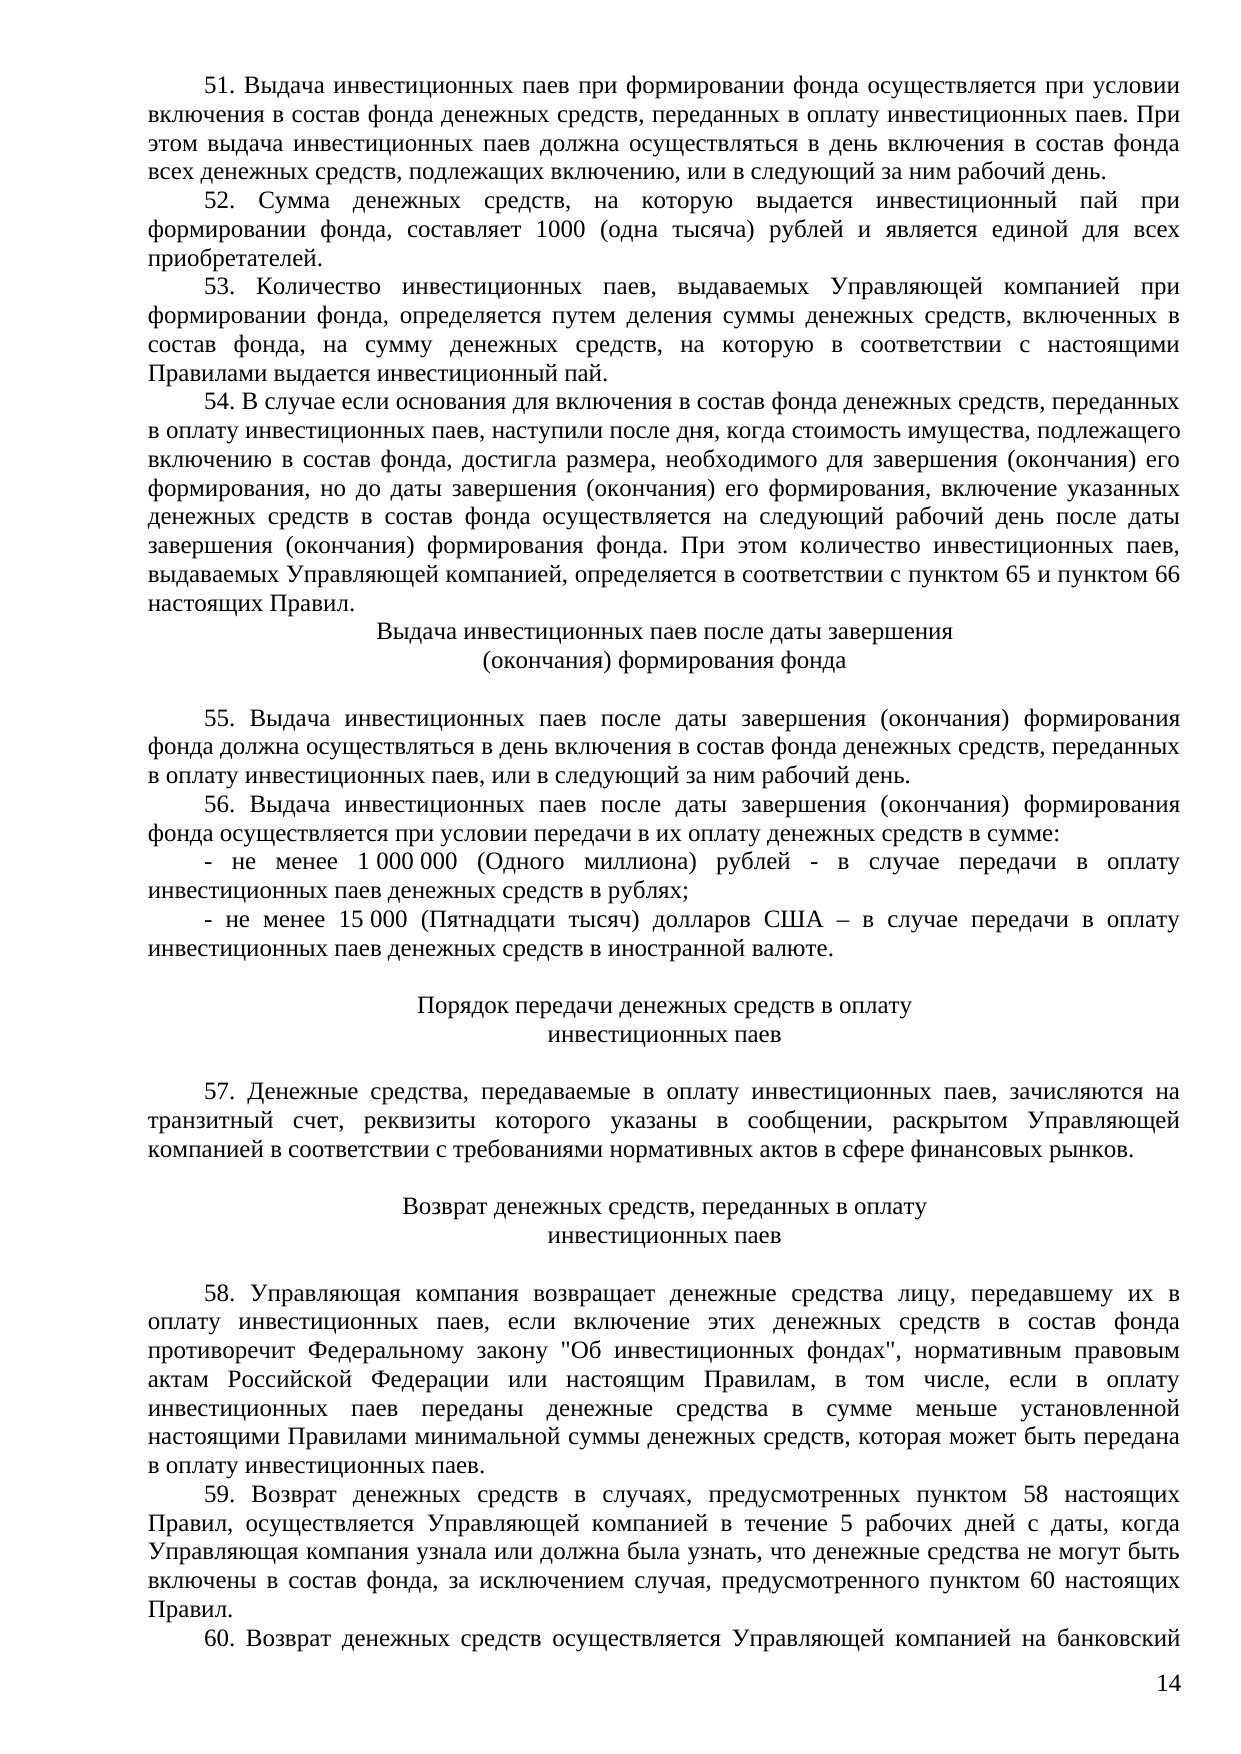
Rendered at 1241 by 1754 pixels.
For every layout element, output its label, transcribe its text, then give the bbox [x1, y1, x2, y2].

text 55. Выдача инвестиционных паев после даты завершения (окончания) формирования фонда должна осуществляться в день включения в состав фонда денежных средств, переданных в оплату инвестиционных паев, или в следующий за ним рабочий день. [148, 703, 1181, 789]
text 58. Управляющая компания возвращает денежные средства лицу, передавшему их в оплату инвестиционных паев, если включение этих денежных средств в состав фонда противоречит Федеральному закону "Об инвестиционных фондах", нормативным правовым актам Российской Федерации или настоящим Правилам, в том числе, если в оплату инвестиционных паев переданы денежные средства в сумме меньше установленной настоящими Правилами минимальной суммы денежных средств, которая может быть передана в оплату инвестиционных паев. [148, 1278, 1181, 1479]
text - не менее 15 000 (Пятнадцати тысяч) долларов США – в случае передачи в оплату инвестиционных паев денежных средств в иностранной валюте. [148, 904, 1181, 961]
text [148, 1623, 1181, 1651]
text инвестиционных паев [148, 1220, 1181, 1249]
text 53. Количество инвестиционных паев, выдаваемых Управляющей компанией при формировании фонда, определяется путем деления суммы денежных средств, включенных в состав фонда, на сумму денежных средств, на которую в соответствии с настоящими Правилами выдается инвестиционный пай. [148, 271, 1181, 386]
text Порядок передачи денежных средств в оплату [148, 990, 1181, 1019]
text 51. Выдача инвестиционных паев при формировании фонда осуществляется при условии включения в состав фонда денежных средств, переданных в оплату инвестиционных паев. При этом выдача инвестиционных паев должна осуществляться в день включения в состав фонда всех денежных средств, подлежащих включению, или в следующий за ним рабочий день. [148, 70, 1181, 185]
text Выдача инвестиционных паев после даты завершения [148, 616, 1181, 645]
text 52. Сумма денежных средств, на которую выдается инвестиционный пай при формировании фонда, составляет 1000 (одна тысяча) рублей и является единой для всех приобретателей. [148, 185, 1181, 271]
text (окончания) формирования фонда [148, 645, 1181, 674]
text - не менее 1 000 000 (Одного миллиона) рублей - в случае передачи в оплату инвестиционных паев денежных средств в рублях; [148, 846, 1181, 904]
text 54. В случае если основания для включения в состав фонда денежных средств, переданных в оплату инвестиционных паев, наступили после дня, когда стоимость имущества, подлежащего включению в состав фонда, достигла размера, необходимого для завершения (окончания) его формирования, но до даты завершения (окончания) его формирования, включение указанных денежных средств в состав фонда осуществляется на следующий рабочий день после даты завершения (окончания) формирования фонда. При этом количество инвестиционных паев, выдаваемых Управляющей компанией, определяется в соответствии с пунктом 65 и пунктом 66 настоящих Правил. [148, 386, 1181, 616]
text 57. Денежные средства, передаваемые в оплату инвестиционных паев, зачисляются на транзитный счет, реквизиты которого указаны в сообщении, раскрытом Управляющей компанией в соответствии с требованиями нормативных актов в сфере финансовых рынков. [148, 1076, 1181, 1163]
text 56. Выдача инвестиционных паев после даты завершения (окончания) формирования фонда осуществляется при условии передачи в их оплату денежных средств в сумме: [148, 789, 1181, 846]
text инвестиционных паев [148, 1019, 1181, 1048]
text Возврат денежных средств, переданных в оплату [148, 1191, 1181, 1220]
text 59. Возврат денежных средств в случаях, предусмотренных пунктом 58 настоящих Правил, осуществляется Управляющей компанией в течение 5 рабочих дней с даты, когда Управляющая компания узнала или должна была узнать, что денежные средства не могут быть включены в состав фонда, за исключением случая, предусмотренного пунктом 60 настоящих Правил. [148, 1479, 1181, 1623]
